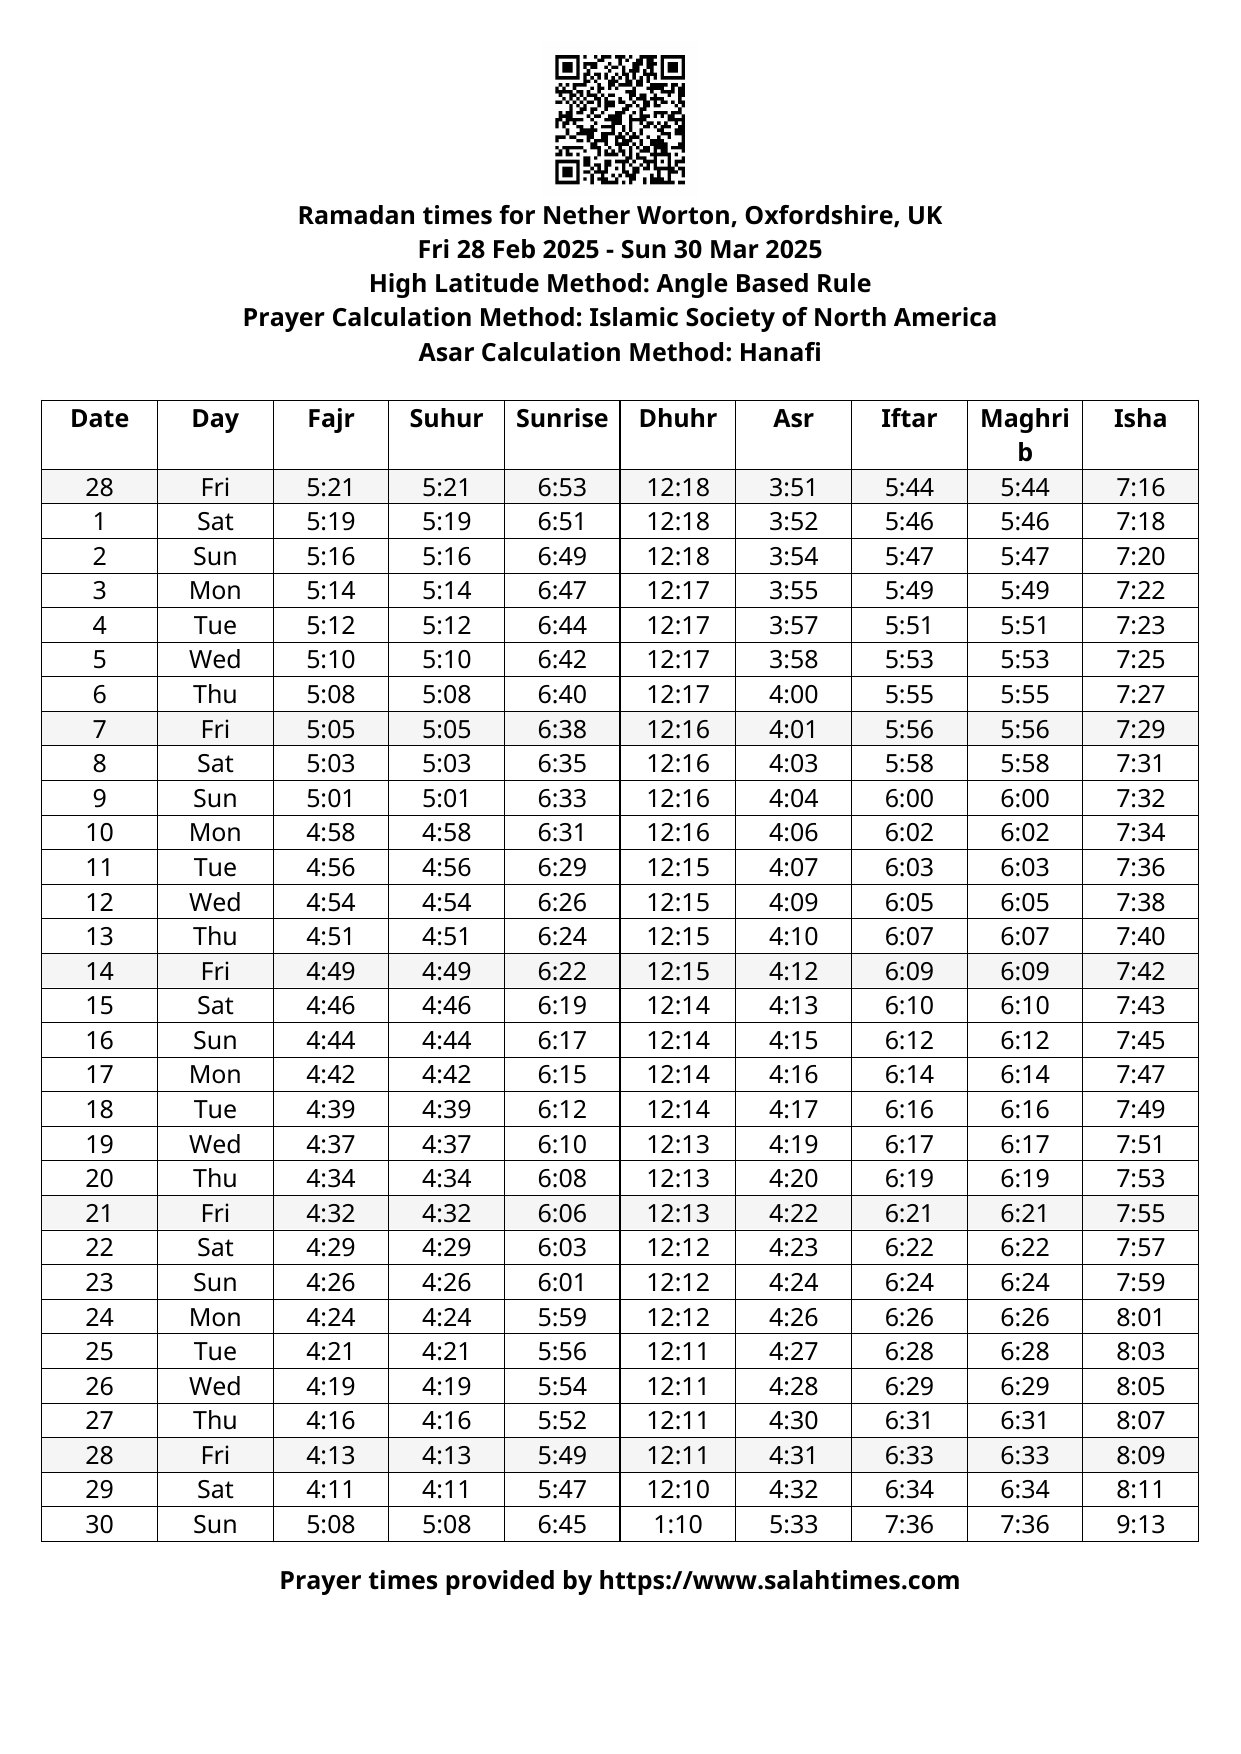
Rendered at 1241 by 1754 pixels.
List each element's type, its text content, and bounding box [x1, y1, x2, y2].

table_cell 5:08 [389, 677, 504, 711]
table_cell 6:01 [505, 1265, 619, 1299]
table_cell 7:27 [1083, 677, 1198, 711]
table_cell 7:29 [1083, 712, 1198, 745]
table_cell 6:05 [852, 885, 967, 918]
text Prayer Calculation Method: Islamic Society of North America [42, 300, 1198, 334]
table_cell 6:12 [852, 1023, 967, 1057]
table_cell Mon [158, 816, 273, 849]
table_cell 6:09 [852, 954, 967, 987]
table_cell 7:38 [1083, 885, 1198, 918]
table_cell 15 [42, 989, 157, 1022]
table_cell 4:32 [274, 1196, 388, 1229]
table_cell 12:17 [621, 574, 735, 607]
table_cell Mon [158, 1058, 273, 1091]
table_cell 6:10 [505, 1127, 619, 1160]
table_cell Sun [158, 1023, 273, 1057]
table_cell 17 [42, 1058, 157, 1091]
table_cell 6:03 [852, 850, 967, 884]
table_cell 6:22 [852, 1231, 967, 1264]
table_cell Sun [158, 781, 273, 814]
table_header Isha [1083, 401, 1198, 469]
table_cell 12:17 [621, 677, 735, 711]
table_cell 6:35 [505, 746, 619, 780]
table_cell 9 [42, 781, 157, 814]
table_cell 6:28 [852, 1334, 967, 1368]
table_cell 4:19 [389, 1369, 504, 1402]
table_cell 11 [42, 850, 157, 884]
table_cell 30 [42, 1507, 157, 1541]
table_cell Sat [158, 504, 273, 538]
table_cell 6:17 [852, 1127, 967, 1160]
table_cell 6:09 [968, 954, 1082, 987]
table_header Iftar [852, 401, 967, 469]
table_cell 6:22 [505, 954, 619, 987]
table_cell 4:46 [274, 989, 388, 1022]
table_cell 6:22 [968, 1231, 1082, 1264]
table_cell 19 [42, 1127, 157, 1160]
table_cell 4:29 [274, 1231, 388, 1264]
table_cell 4:24 [274, 1300, 388, 1333]
table_cell 5:56 [852, 712, 967, 745]
table_cell 5:14 [274, 574, 388, 607]
table_cell 6 [42, 677, 157, 711]
table_cell 4:19 [274, 1369, 388, 1402]
table_cell 12:11 [621, 1404, 735, 1437]
table_cell 5:03 [274, 746, 388, 780]
table_cell 12:15 [621, 919, 735, 953]
table_cell 12 [42, 885, 157, 918]
table_cell 6:24 [505, 919, 619, 953]
table_cell 6:26 [852, 1300, 967, 1333]
table_cell 4:32 [736, 1473, 851, 1506]
table_cell Tue [158, 1092, 273, 1126]
table_cell Sat [158, 1473, 273, 1506]
table_cell 12:12 [621, 1300, 735, 1333]
table_cell 12:13 [621, 1161, 735, 1195]
table_cell 6:12 [505, 1092, 619, 1126]
table_cell 4:56 [274, 850, 388, 884]
table_cell 12:18 [621, 470, 735, 503]
table_cell 8:07 [1083, 1404, 1198, 1437]
table_cell 6:00 [968, 781, 1082, 814]
table_cell 12:12 [621, 1231, 735, 1264]
table_cell 5:52 [505, 1404, 619, 1437]
table_cell 7:34 [1083, 816, 1198, 849]
table_cell 4:07 [736, 850, 851, 884]
table_cell 10 [42, 816, 157, 849]
table_cell 7:25 [1083, 643, 1198, 676]
table_cell 6:19 [852, 1161, 967, 1195]
table_cell 4:54 [274, 885, 388, 918]
table_cell 4:34 [274, 1161, 388, 1195]
table_cell 3 [42, 574, 157, 607]
table_cell 28 [42, 1438, 157, 1472]
table_cell 4:17 [736, 1092, 851, 1126]
table_cell 5:44 [968, 470, 1082, 503]
table_cell 4:26 [736, 1300, 851, 1333]
table_cell Mon [158, 1300, 273, 1333]
table_cell 4:20 [736, 1161, 851, 1195]
table_cell 4:12 [736, 954, 851, 987]
table_cell 6:26 [505, 885, 619, 918]
table_cell 5:44 [852, 470, 967, 503]
table_cell 6:24 [968, 1265, 1082, 1299]
table_cell Sat [158, 989, 273, 1022]
table_cell 1 [42, 504, 157, 538]
table_cell 6:17 [505, 1023, 619, 1057]
table_cell 6:10 [968, 989, 1082, 1022]
text Asar Calculation Method: Hanafi [42, 334, 1198, 368]
table_cell 7:49 [1083, 1092, 1198, 1126]
table_cell Sun [158, 1265, 273, 1299]
table_cell 4:49 [274, 954, 388, 987]
table_cell 12:10 [621, 1473, 735, 1506]
table_cell 6:31 [505, 816, 619, 849]
table_cell 6:14 [968, 1058, 1082, 1091]
table_cell 4:04 [736, 781, 851, 814]
table_cell 4:16 [274, 1404, 388, 1437]
table_cell 4:15 [736, 1023, 851, 1057]
table_cell 6:21 [968, 1196, 1082, 1229]
table_cell 4:28 [736, 1369, 851, 1402]
table_cell 6:29 [968, 1369, 1082, 1402]
table_cell 6:28 [968, 1334, 1082, 1368]
table_cell 12:17 [621, 608, 735, 642]
table_cell 6:33 [852, 1438, 967, 1472]
table_cell 1:10 [621, 1507, 735, 1541]
table_cell 6:19 [505, 989, 619, 1022]
table_cell 12:16 [621, 746, 735, 780]
table_cell 7:36 [1083, 850, 1198, 884]
table_cell 5:14 [389, 574, 504, 607]
table_cell 7:53 [1083, 1161, 1198, 1195]
table_cell 4:22 [736, 1196, 851, 1229]
table_cell 12:15 [621, 850, 735, 884]
table_cell 5:19 [389, 504, 504, 538]
table_cell 5:49 [505, 1438, 619, 1472]
table_cell 12:17 [621, 643, 735, 676]
table_cell 6:45 [505, 1507, 619, 1541]
table_header Maghrib [968, 401, 1082, 469]
table_cell 13 [42, 919, 157, 953]
table_cell 7:47 [1083, 1058, 1198, 1091]
table_cell 5:01 [389, 781, 504, 814]
table_cell 5:12 [389, 608, 504, 642]
table_cell 12:16 [621, 712, 735, 745]
table_cell 4 [42, 608, 157, 642]
table_cell 5:08 [389, 1507, 504, 1541]
table_cell 12:14 [621, 1092, 735, 1126]
text High Latitude Method: Angle Based Rule [42, 266, 1198, 300]
table_cell 7:43 [1083, 989, 1198, 1022]
table_cell 12:11 [621, 1369, 735, 1402]
table_cell 4:58 [274, 816, 388, 849]
table_cell 5:12 [274, 608, 388, 642]
table_cell 4:16 [389, 1404, 504, 1437]
table_cell 8:11 [1083, 1473, 1198, 1506]
table_cell 3:57 [736, 608, 851, 642]
table_header Fajr [274, 401, 388, 469]
table_cell 5:51 [852, 608, 967, 642]
table_cell 6:02 [852, 816, 967, 849]
table_cell 12:16 [621, 816, 735, 849]
table_cell 5:19 [274, 504, 388, 538]
table_cell Tue [158, 608, 273, 642]
table_cell 6:21 [852, 1196, 967, 1229]
table_cell 28 [42, 470, 157, 503]
table_cell 4:26 [274, 1265, 388, 1299]
table_cell 4:32 [389, 1196, 504, 1229]
table_cell 6:51 [505, 504, 619, 538]
table_cell Wed [158, 1369, 273, 1402]
table_cell 6:29 [852, 1369, 967, 1402]
table_header Suhur [389, 401, 504, 469]
table_cell 7:36 [852, 1507, 967, 1541]
table_cell 6:15 [505, 1058, 619, 1091]
table_cell 4:03 [736, 746, 851, 780]
table_cell Fri [158, 1196, 273, 1229]
table_cell 12:14 [621, 1023, 735, 1057]
table_cell 4:34 [389, 1161, 504, 1195]
table_cell 4:11 [389, 1473, 504, 1506]
table_cell 12:15 [621, 885, 735, 918]
table_cell 4:21 [274, 1334, 388, 1368]
table_cell 5:03 [389, 746, 504, 780]
table_cell 5:21 [274, 470, 388, 503]
table_cell 24 [42, 1300, 157, 1333]
table_cell 5:10 [389, 643, 504, 676]
table_cell 4:27 [736, 1334, 851, 1368]
table_cell 6:33 [505, 781, 619, 814]
table_cell 29 [42, 1473, 157, 1506]
table_cell 7:31 [1083, 746, 1198, 780]
table_cell 4:42 [274, 1058, 388, 1091]
table_cell 6:00 [852, 781, 967, 814]
table_cell 5:51 [968, 608, 1082, 642]
table_cell 4:42 [389, 1058, 504, 1091]
table_cell 8:09 [1083, 1438, 1198, 1472]
table_cell Sat [158, 746, 273, 780]
table_header Dhuhr [621, 401, 735, 469]
table_cell 8:03 [1083, 1334, 1198, 1368]
table_cell 4:56 [389, 850, 504, 884]
table_cell 4:21 [389, 1334, 504, 1368]
table_cell 6:12 [968, 1023, 1082, 1057]
table_cell 4:23 [736, 1231, 851, 1264]
table_cell 7:55 [1083, 1196, 1198, 1229]
table_cell 8 [42, 746, 157, 780]
table_cell 5:16 [274, 539, 388, 572]
table_cell 4:54 [389, 885, 504, 918]
table_cell 7 [42, 712, 157, 745]
table_cell Sat [158, 1231, 273, 1264]
table_cell 5:58 [852, 746, 967, 780]
table_cell 8:01 [1083, 1300, 1198, 1333]
table_cell Tue [158, 850, 273, 884]
table_cell 4:44 [274, 1023, 388, 1057]
table_cell Wed [158, 643, 273, 676]
text Ramadan times for Nether Worton, Oxfordshire, UK [42, 198, 1198, 232]
table_cell 6:34 [968, 1473, 1082, 1506]
table_cell 5:46 [968, 504, 1082, 538]
table_cell 5:05 [274, 712, 388, 745]
table_cell 4:00 [736, 677, 851, 711]
table_cell 3:51 [736, 470, 851, 503]
table_cell 6:44 [505, 608, 619, 642]
table_cell 7:42 [1083, 954, 1198, 987]
table_cell 22 [42, 1231, 157, 1264]
table_cell 6:10 [852, 989, 967, 1022]
table_cell 4:39 [389, 1092, 504, 1126]
table_cell 14 [42, 954, 157, 987]
table_header Asr [736, 401, 851, 469]
table_cell 4:37 [389, 1127, 504, 1160]
table_cell 3:55 [736, 574, 851, 607]
table_cell 4:24 [389, 1300, 504, 1333]
table_cell 6:29 [505, 850, 619, 884]
table_cell 4:51 [274, 919, 388, 953]
table_cell 6:34 [852, 1473, 967, 1506]
table_cell 6:06 [505, 1196, 619, 1229]
table_cell 4:58 [389, 816, 504, 849]
table_cell 4:10 [736, 919, 851, 953]
table_cell 7:32 [1083, 781, 1198, 814]
table_header Sunrise [505, 401, 619, 469]
table_cell 4:29 [389, 1231, 504, 1264]
table_cell 12:11 [621, 1334, 735, 1368]
table_cell 26 [42, 1369, 157, 1402]
table_cell 4:26 [389, 1265, 504, 1299]
table_cell Mon [158, 574, 273, 607]
table_cell 20 [42, 1161, 157, 1195]
table_cell 7:20 [1083, 539, 1198, 572]
picture [542, 41, 699, 198]
table_cell 5:08 [274, 677, 388, 711]
table_cell 5:53 [852, 643, 967, 676]
table_cell 5:08 [274, 1507, 388, 1541]
table_cell 7:57 [1083, 1231, 1198, 1264]
table_cell 4:19 [736, 1127, 851, 1160]
table_cell Sun [158, 539, 273, 572]
table_cell 5:58 [968, 746, 1082, 780]
table_header Day [158, 401, 273, 469]
table_cell 6:17 [968, 1127, 1082, 1160]
table_cell 5:47 [852, 539, 967, 572]
table_cell 4:51 [389, 919, 504, 953]
table_cell 4:13 [274, 1438, 388, 1472]
table_cell 25 [42, 1334, 157, 1368]
table_cell 7:18 [1083, 504, 1198, 538]
table_cell 5:49 [852, 574, 967, 607]
table_cell 8:05 [1083, 1369, 1198, 1402]
table_cell 5:47 [505, 1473, 619, 1506]
table_cell 5:47 [968, 539, 1082, 572]
table_cell 23 [42, 1265, 157, 1299]
table_cell 6:08 [505, 1161, 619, 1195]
table_cell 4:31 [736, 1438, 851, 1472]
table_cell 5:59 [505, 1300, 619, 1333]
table_cell 12:14 [621, 989, 735, 1022]
table_cell 5:01 [274, 781, 388, 814]
table_cell 5:33 [736, 1507, 851, 1541]
table_cell 7:40 [1083, 919, 1198, 953]
table_cell Thu [158, 677, 273, 711]
table_cell 4:39 [274, 1092, 388, 1126]
table_cell 12:11 [621, 1438, 735, 1472]
table_cell 4:44 [389, 1023, 504, 1057]
table_cell Fri [158, 1438, 273, 1472]
table_cell 6:16 [852, 1092, 967, 1126]
table_cell 5:56 [505, 1334, 619, 1368]
table_cell 7:22 [1083, 574, 1198, 607]
table_cell 5:10 [274, 643, 388, 676]
table_cell Thu [158, 919, 273, 953]
table_cell Tue [158, 1334, 273, 1368]
table_cell 6:47 [505, 574, 619, 607]
table_cell 12:16 [621, 781, 735, 814]
table_cell 4:49 [389, 954, 504, 987]
table_cell 6:14 [852, 1058, 967, 1091]
table_cell 6:42 [505, 643, 619, 676]
table_cell Wed [158, 885, 273, 918]
table_cell 4:11 [274, 1473, 388, 1506]
table_cell 5:05 [389, 712, 504, 745]
table_cell 4:30 [736, 1404, 851, 1437]
table_cell 7:23 [1083, 608, 1198, 642]
table_cell 6:02 [968, 816, 1082, 849]
table_cell 2 [42, 539, 157, 572]
table_cell 5:46 [852, 504, 967, 538]
table_cell 6:07 [852, 919, 967, 953]
table_cell Fri [158, 470, 273, 503]
table_cell 9:13 [1083, 1507, 1198, 1541]
table_cell 5:21 [389, 470, 504, 503]
table_cell 5:56 [968, 712, 1082, 745]
table_cell 5 [42, 643, 157, 676]
table_cell 4:46 [389, 989, 504, 1022]
table_header Date [42, 401, 157, 469]
table_cell 6:24 [852, 1265, 967, 1299]
table_cell 4:24 [736, 1265, 851, 1299]
table_cell 3:54 [736, 539, 851, 572]
table_cell 7:59 [1083, 1265, 1198, 1299]
table_cell Thu [158, 1404, 273, 1437]
table_cell 6:26 [968, 1300, 1082, 1333]
table_cell 12:13 [621, 1127, 735, 1160]
table_cell 4:13 [389, 1438, 504, 1472]
text Prayer times provided by https://www.salahtimes.com [42, 1563, 1198, 1597]
table_cell 16 [42, 1023, 157, 1057]
table_cell 6:07 [968, 919, 1082, 953]
table_cell 7:16 [1083, 470, 1198, 503]
table_cell 3:52 [736, 504, 851, 538]
table_cell 5:55 [852, 677, 967, 711]
table_cell 6:40 [505, 677, 619, 711]
table_cell Wed [158, 1127, 273, 1160]
table_cell 6:38 [505, 712, 619, 745]
table_cell 12:18 [621, 504, 735, 538]
table_cell 5:16 [389, 539, 504, 572]
table_cell 6:03 [968, 850, 1082, 884]
table_cell 5:49 [968, 574, 1082, 607]
table_cell 6:53 [505, 470, 619, 503]
table_cell 27 [42, 1404, 157, 1437]
table_cell 7:51 [1083, 1127, 1198, 1160]
table_cell 6:19 [968, 1161, 1082, 1195]
table_cell 6:31 [852, 1404, 967, 1437]
table_cell 12:14 [621, 1058, 735, 1091]
table_cell Fri [158, 954, 273, 987]
table_cell 5:54 [505, 1369, 619, 1402]
table_cell 12:13 [621, 1196, 735, 1229]
table_cell Fri [158, 712, 273, 745]
table_cell Sun [158, 1507, 273, 1541]
table_cell 18 [42, 1092, 157, 1126]
table_cell Thu [158, 1161, 273, 1195]
table_cell 12:12 [621, 1265, 735, 1299]
table_cell 6:03 [505, 1231, 619, 1264]
table_cell 4:09 [736, 885, 851, 918]
table_cell 4:06 [736, 816, 851, 849]
table_cell 5:53 [968, 643, 1082, 676]
table_cell 6:33 [968, 1438, 1082, 1472]
table_cell 6:16 [968, 1092, 1082, 1126]
table_cell 6:05 [968, 885, 1082, 918]
table_cell 21 [42, 1196, 157, 1229]
table_cell 6:31 [968, 1404, 1082, 1437]
table_cell 7:45 [1083, 1023, 1198, 1057]
table_cell 3:58 [736, 643, 851, 676]
table_cell 7:36 [968, 1507, 1082, 1541]
table_cell 4:37 [274, 1127, 388, 1160]
table_cell 5:55 [968, 677, 1082, 711]
table_cell 12:18 [621, 539, 735, 572]
table_cell 12:15 [621, 954, 735, 987]
table_cell 4:16 [736, 1058, 851, 1091]
table_cell 4:13 [736, 989, 851, 1022]
table_cell 6:49 [505, 539, 619, 572]
text Fri 28 Feb 2025 - Sun 30 Mar 2025 [42, 232, 1198, 266]
table_cell 4:01 [736, 712, 851, 745]
